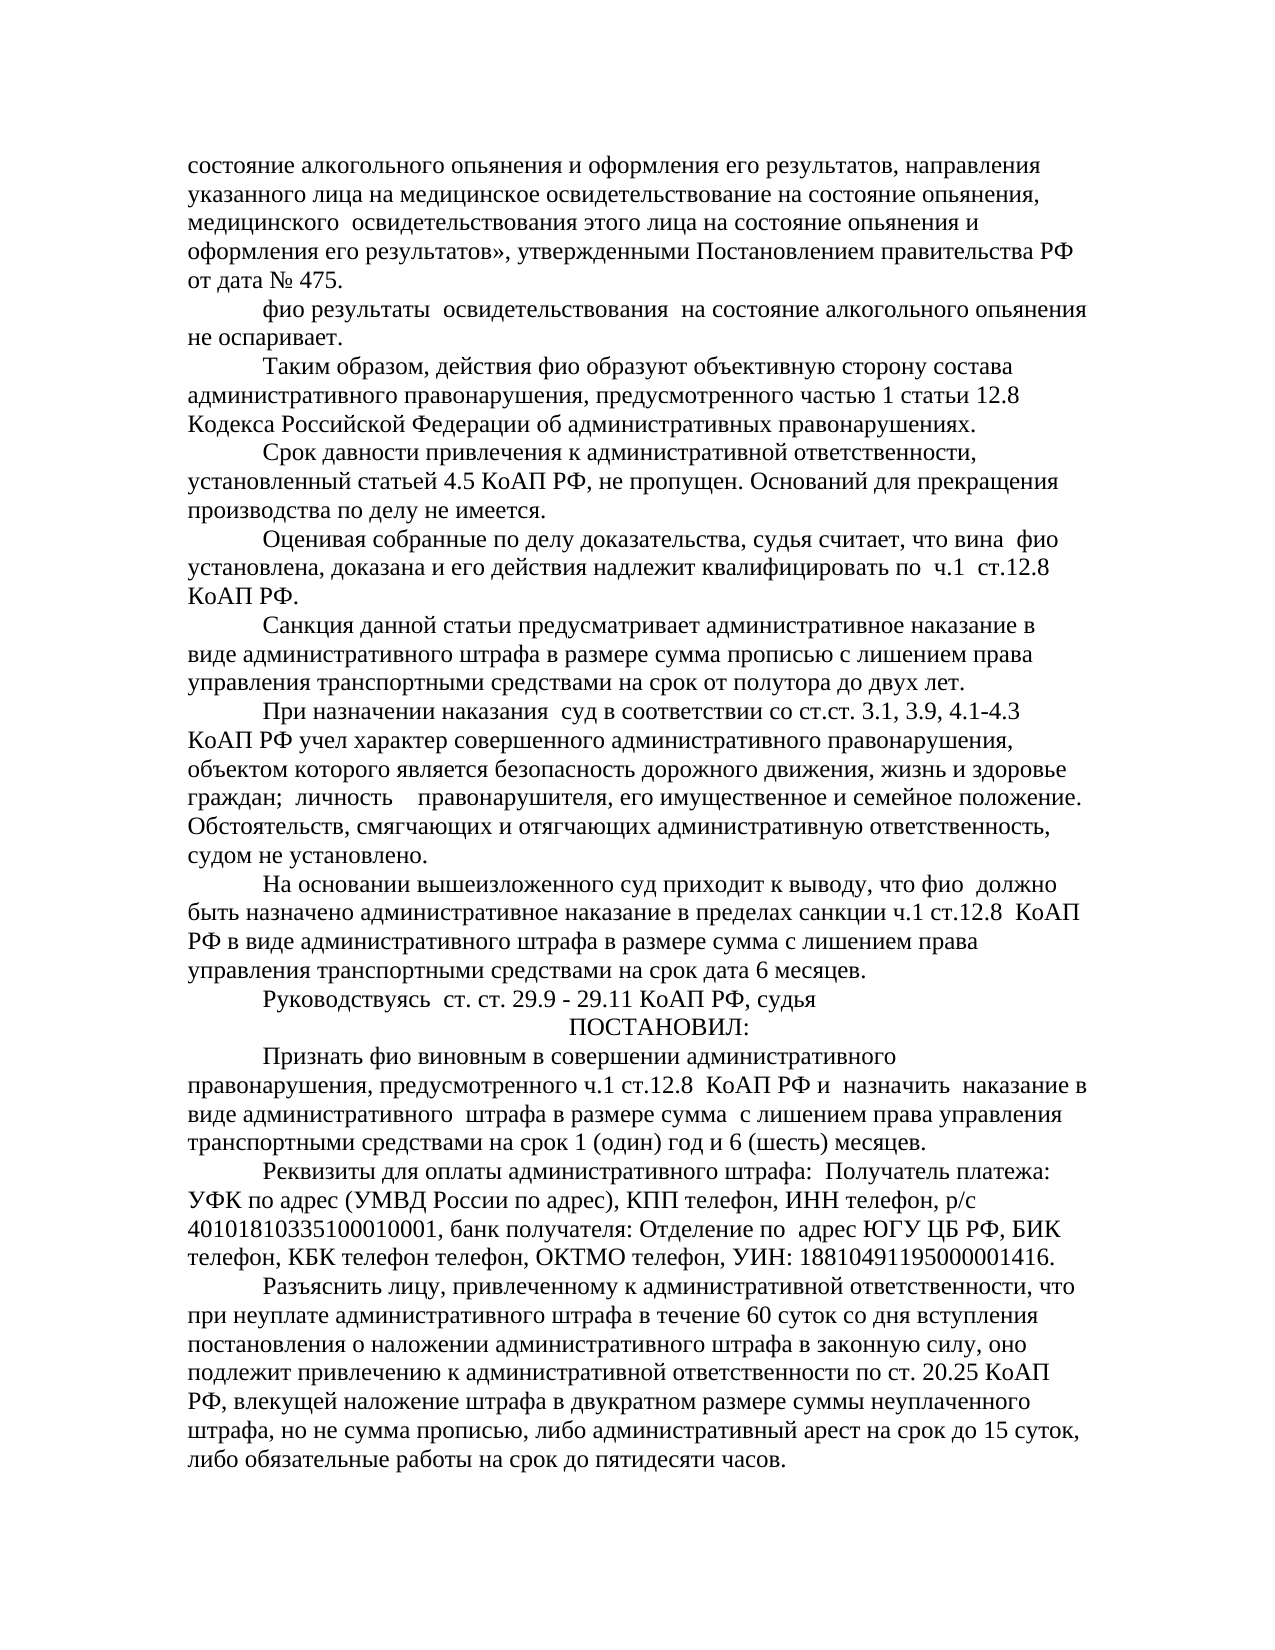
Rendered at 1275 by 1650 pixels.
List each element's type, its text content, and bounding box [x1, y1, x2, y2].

text фио результаты освидетельствования на состояние алкогольного опьянения не оспаривает. [187, 294, 1087, 351]
text Реквизиты для оплаты административного штрафа: Получатель платежа: УФК по адрес (УМВД России по адрес), КПП телефон, ИНН телефон, р/с 40101810335100010001, банк получателя: Отделение по адрес ЮГУ ЦБ РФ, БИК телефон, КБК телефон телефон, ОКТМО телефон, УИН: 18810491195000001416. [187, 1156, 1087, 1271]
text Таким образом, действия фио образуют объективную сторону состава административного правонарушения, предусмотренного частью 1 статьи 12.8 Кодекса Российской Федерации об административных правонарушениях. [187, 351, 1087, 437]
text Разъяснить лицу, привлеченному к административной ответственности, что при неуплате административного штрафа в течение 60 суток со дня вступления постановления о наложении административного штрафа в законную силу, оно подлежит привлечению к административной ответственности по ст. 20.25 КоАП РФ, влекущей наложение штрафа в двукратном размере суммы неуплаченного штрафа, но не сумма прописью, либо административный арест на срок до 15 суток, либо обязательные работы на срок до пятидесяти часов. [187, 1271, 1087, 1472]
text При назначении наказания суд в соответствии со ст.ст. 3.1, 3.9, 4.1-4.3 КоАП РФ учел характер совершенного административного правонарушения, объектом которого является безопасность дорожного движения, жизнь и здоровье граждан; личность правонарушителя, его имущественное и семейное положение. Обстоятельств, смягчающих и отягчающих административную ответственность, судом не установлено. [187, 696, 1087, 869]
text Срок давности привлечения к административной ответственности, установленный статьей 4.5 КоАП РФ, не пропущен. Оснований для прекращения производства по делу не имеется. [187, 437, 1087, 524]
text Санкция данной статьи предусматривает административное наказание в виде административного штрафа в размере сумма прописью с лишением права управления транспортными средствами на срок от полутора до двух лет. [187, 610, 1087, 696]
text На основании вышеизложенного суд приходит к выводу, что фио должно быть назначено административное наказание в пределах санкции ч.1 ст.12.8 КоАП РФ в виде административного штрафа в размере сумма с лишением права управления транспортными средствами на срок дата 6 месяцев. [187, 869, 1087, 984]
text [187, 150, 1087, 294]
text Признать фио виновным в совершении административного правонарушения, предусмотренного ч.1 ст.12.8 КоАП РФ и назначить наказание в виде административного штрафа в размере сумма с лишением права управления транспортными средствами на срок 1 (один) год и 6 (шесть) месяцев. [187, 1041, 1087, 1156]
text Руководствуясь ст. ст. 29.9 - 29.11 КоАП РФ, судья [187, 984, 1087, 1012]
text Оценивая собранные по делу доказательства, судья считает, что вина фио установлена, доказана и его действия надлежит квалифицировать по ч.1 ст.12.8 КоАП РФ. [187, 524, 1087, 610]
text ПОСТАНОВИЛ: [187, 1012, 1087, 1041]
